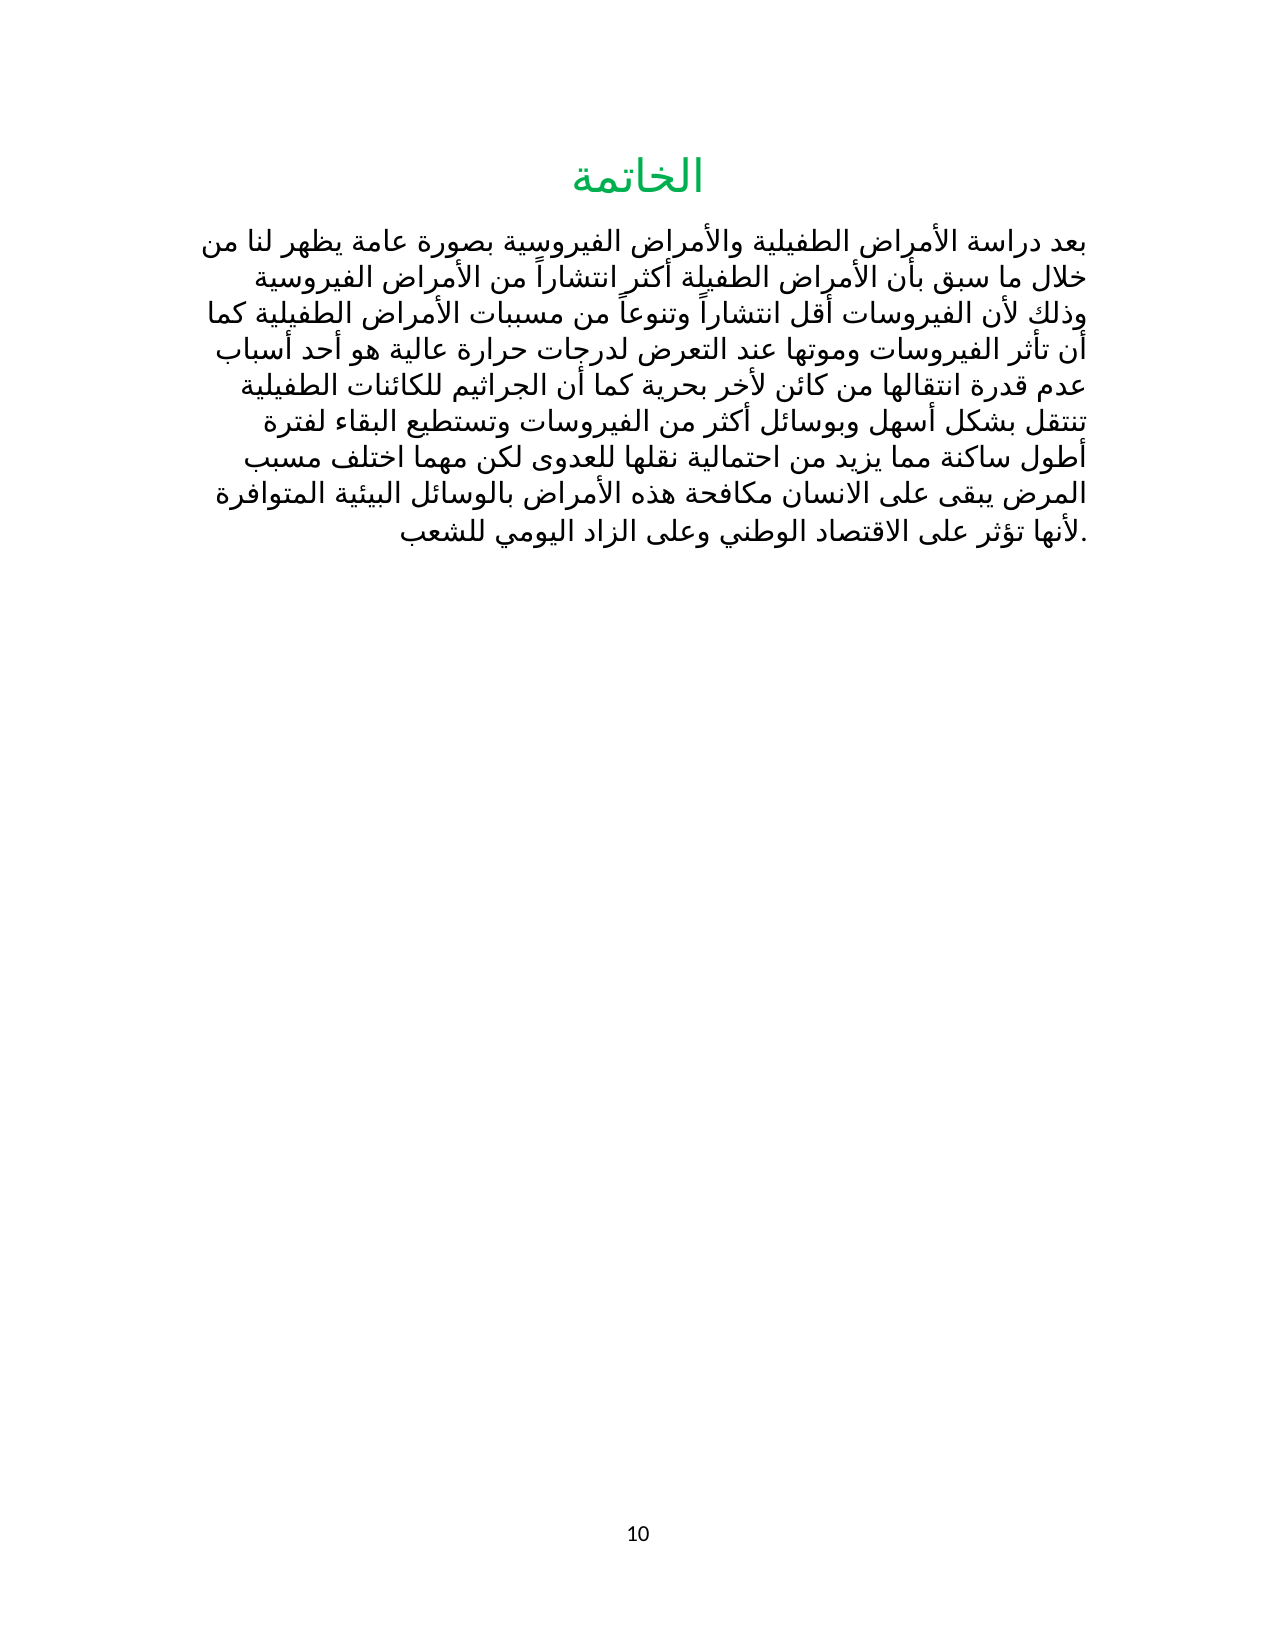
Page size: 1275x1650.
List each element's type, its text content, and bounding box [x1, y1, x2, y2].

text الخاتمة [187, 150, 1087, 203]
text بعد دراسة الأمراض الطفيلية والأمراض الفيروسية بصورة عامة يظهر لنا من خلال ما سبق بأن الأمراض الطفيلة أكثر انتشاراً من الأمراض الفيروسية وذلك لأن الفيروسات أقل انتشاراً وتنوعاً من مسببات الأمراض الطفيلية كما أن تأثر الفيروسات وموتها عند التعرض لدرجات حرارة عالية هو أحد أسباب عدم قدرة انتقالها من كائن لأخر بحرية كما أن الجراثيم للكائنات الطفيلية تنتقل بشكل أسهل وبوسائل أكثر من الفيروسات وتستطيع البقاء لفترة أطول ساكنة مما يزيد من احتمالية نقلها للعدوى لكن مهما اختلف مسبب المرض يبقى على الانسان مكافحة هذه الأمراض بالوسائل البيئية المتوافرة لأنها تؤثر على الاقتصاد الوطني وعلى الزاد اليومي للشعب. [187, 223, 1087, 548]
